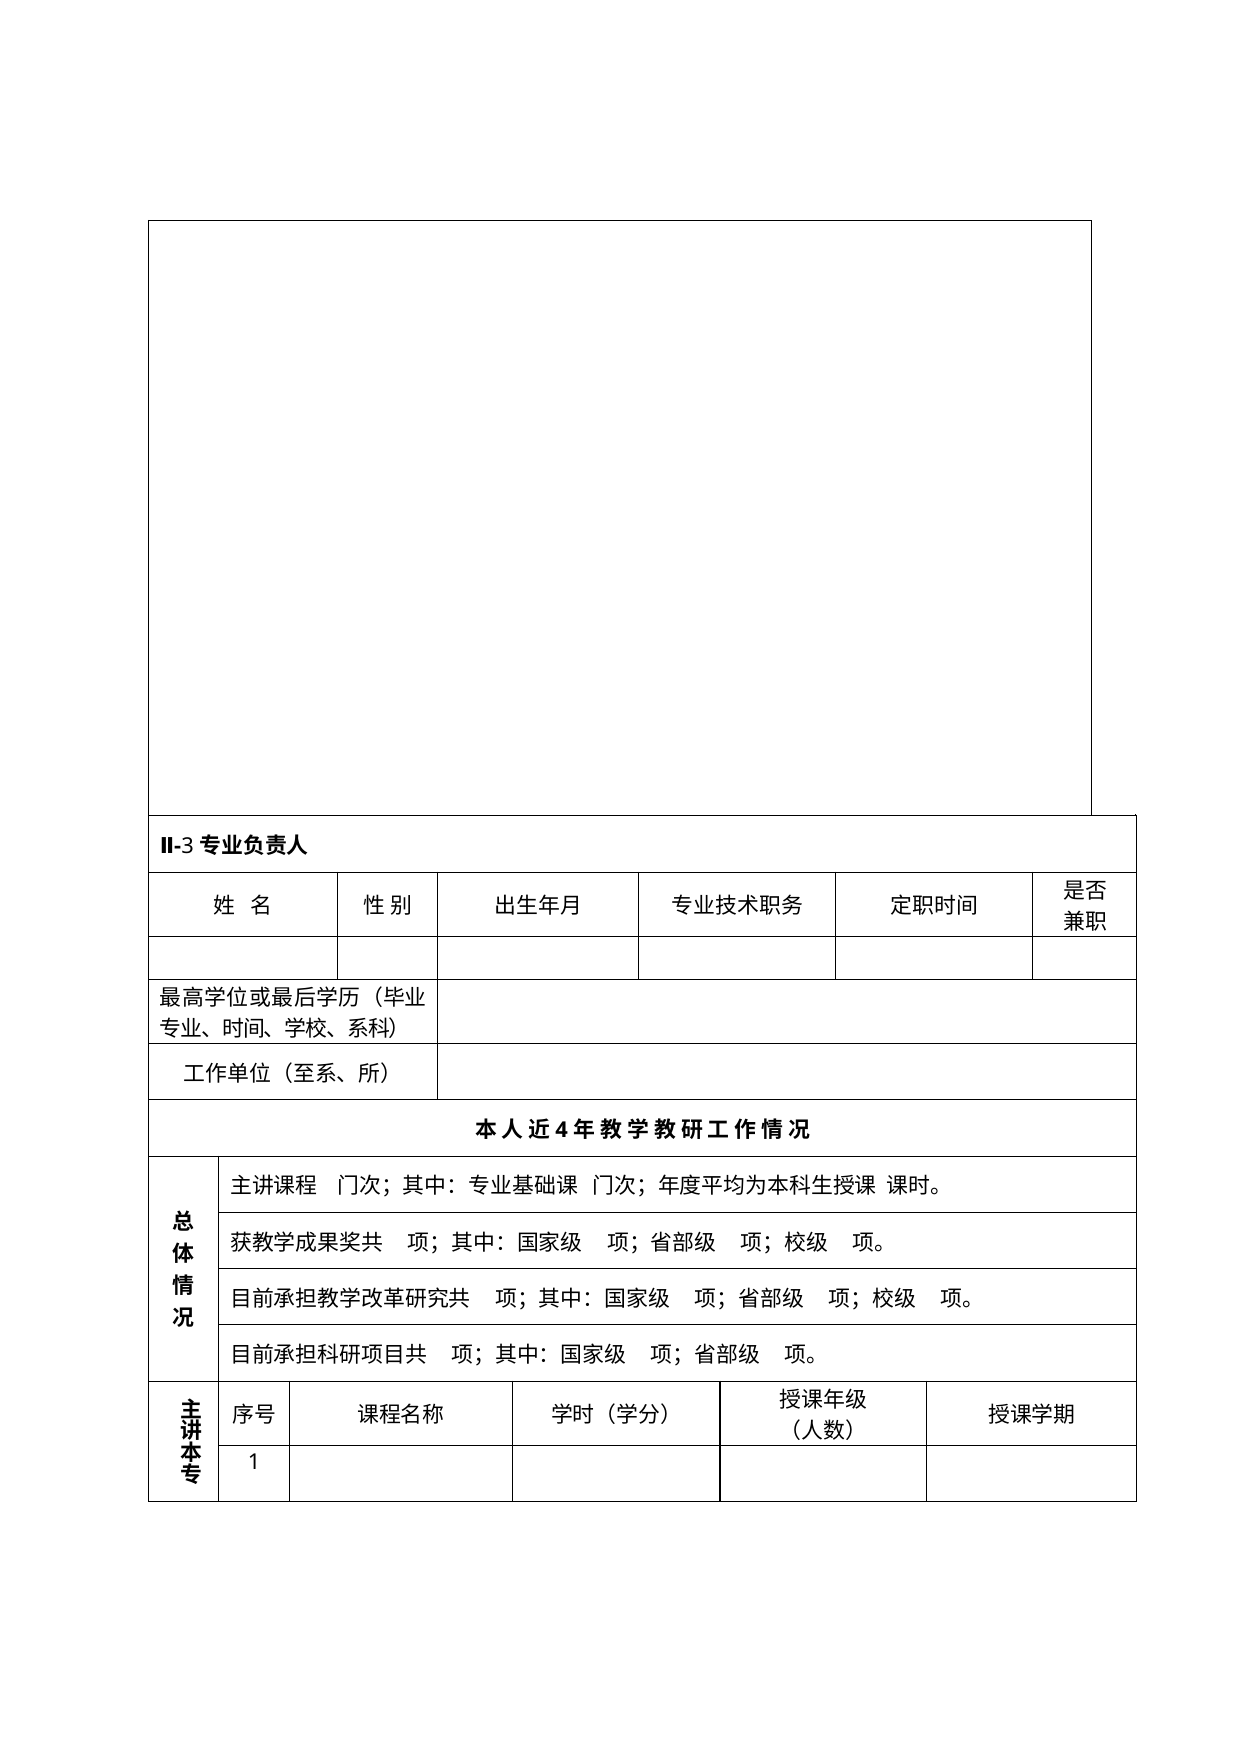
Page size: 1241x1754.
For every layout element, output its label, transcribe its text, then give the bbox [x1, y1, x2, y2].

table_cell 主讲课程 门次；其中：专业基础课 门次；年度平均为本科生授课 课时。 [219, 1157, 1136, 1212]
table_cell 定职时间 [836, 873, 1032, 936]
table_cell 本 人 近 4 年 教 学 教 研 工 作 情 况 [149, 1100, 1136, 1156]
table_cell 出生年月 [438, 873, 638, 936]
table_cell 授课学期 [927, 1382, 1136, 1445]
table_cell [836, 937, 1032, 979]
table_cell 最高学位或最后学历（毕业专业、时间、学校、系科） [149, 980, 437, 1043]
table_cell 获教学成果奖共 项；其中：国家级 项；省部级 项；校级 项。 [219, 1213, 1136, 1268]
table_cell [149, 221, 1091, 815]
table_cell 姓 名 [149, 873, 337, 936]
table_cell 总 体 情 况 [149, 1157, 218, 1381]
table_cell 1 [219, 1446, 289, 1501]
table_cell 性 别 [338, 873, 437, 936]
table_cell [513, 1446, 719, 1501]
table_cell [927, 1446, 1136, 1501]
table_cell 主讲本专业课程情况 [149, 1382, 218, 1501]
table_cell [1033, 937, 1136, 979]
table_cell [438, 980, 1136, 1043]
table_cell [438, 937, 638, 979]
table_cell 目前承担科研项目共 项；其中：国家级 项；省部级 项。 [219, 1325, 1136, 1381]
table_cell [721, 1446, 926, 1501]
table_cell [438, 1044, 1136, 1099]
table_cell [149, 937, 337, 979]
table_cell 课程名称 [290, 1382, 512, 1445]
table_cell [639, 937, 835, 979]
table_cell 工作单位（至系、所） [149, 1044, 437, 1099]
table_cell [338, 937, 437, 979]
table_cell 专业技术职务 [639, 873, 835, 936]
table_cell 学时（学分） [513, 1382, 719, 1445]
table_cell 序号 [219, 1382, 289, 1445]
table_cell Ⅱ-3 专业负责人 [149, 816, 1136, 872]
table_cell [290, 1446, 512, 1501]
table_cell 授课年级 （人数） [721, 1382, 926, 1445]
table_cell 是否 兼职 [1033, 873, 1136, 936]
table_cell 目前承担教学改革研究共 项；其中：国家级 项；省部级 项；校级 项。 [219, 1269, 1136, 1324]
